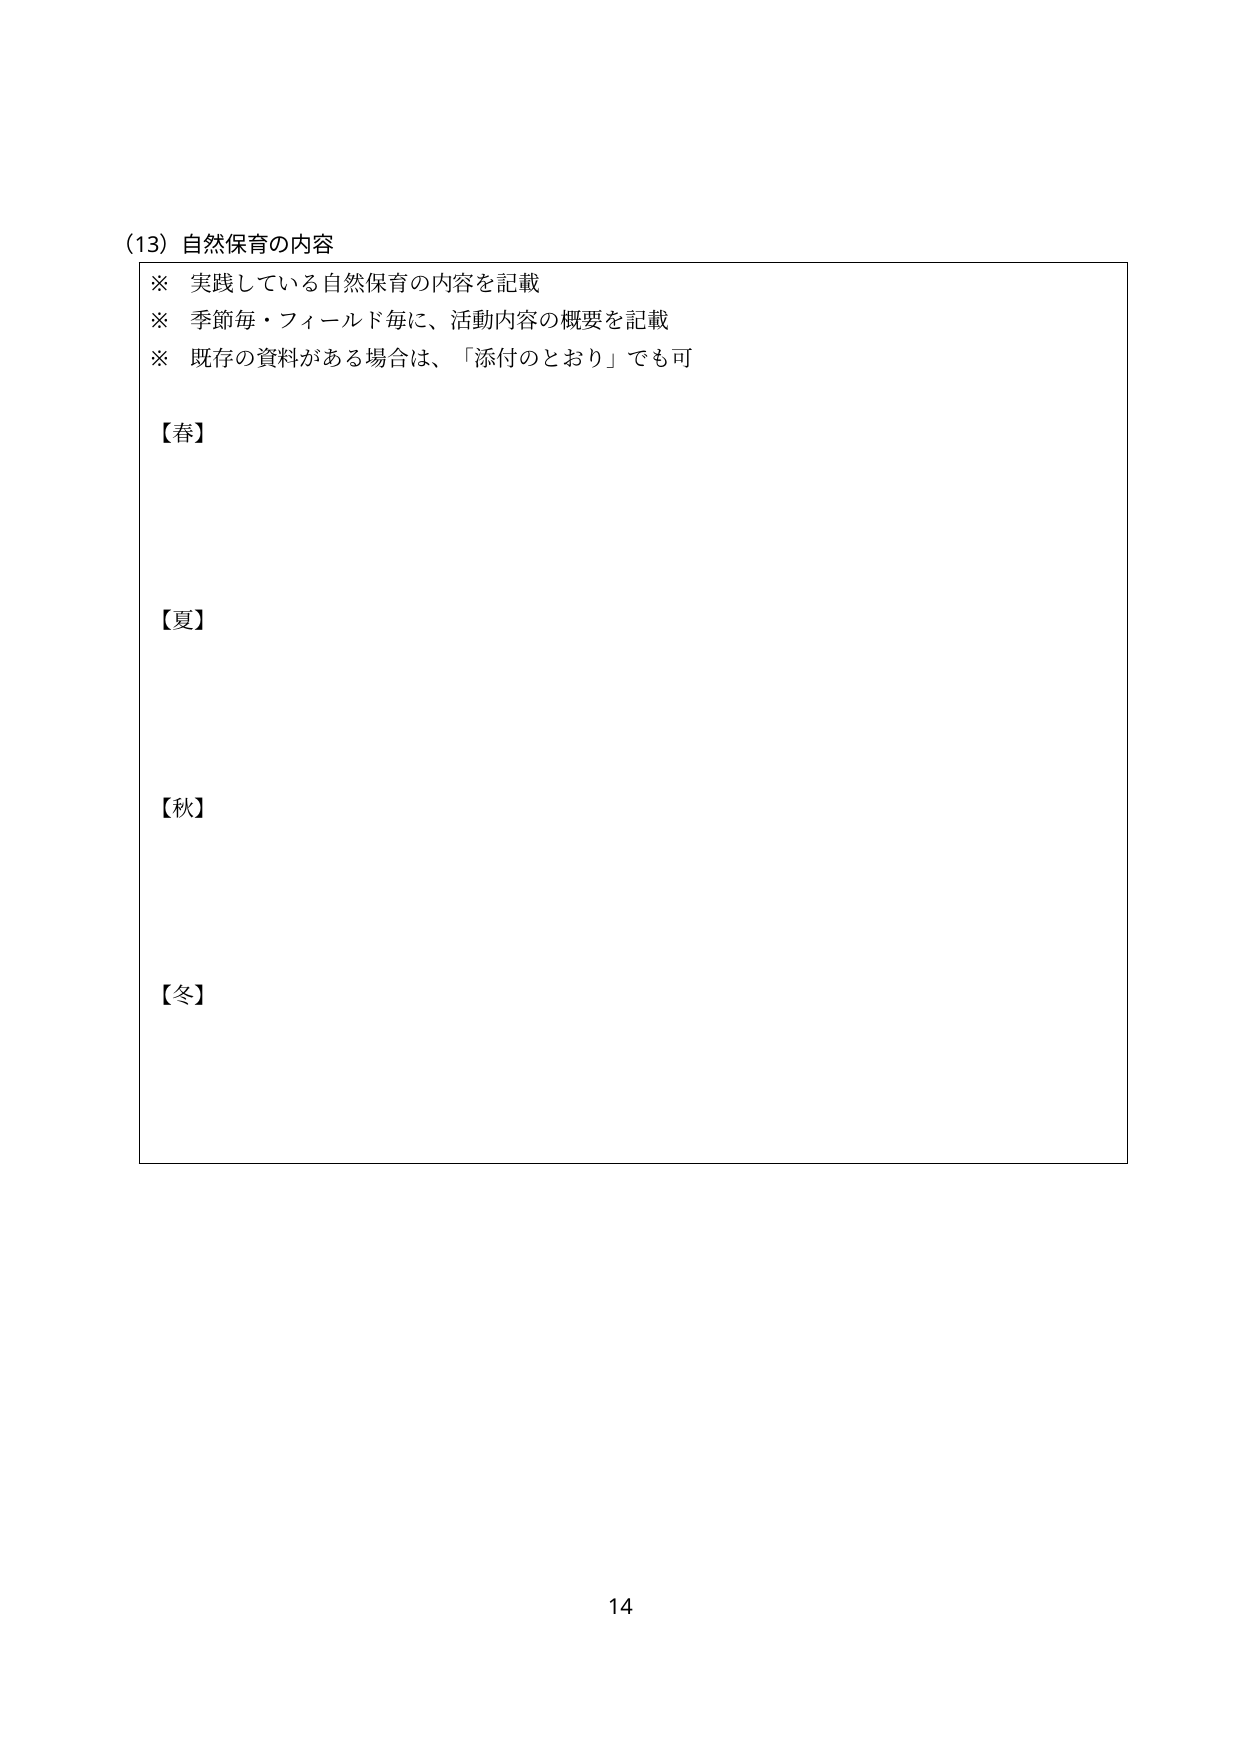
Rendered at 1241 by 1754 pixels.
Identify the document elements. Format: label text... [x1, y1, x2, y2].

text （13）自然保育の内容 [112, 224, 1128, 262]
table_header ※ 実践している自然保育の内容を記載 ※ 季節毎・フィールド毎に、活動内容の概要を記載 ※ 既存の資料がある場合は、「添付のとおり」でも可 【春】 【夏】 【秋】 【冬】 [140, 263, 1127, 1163]
